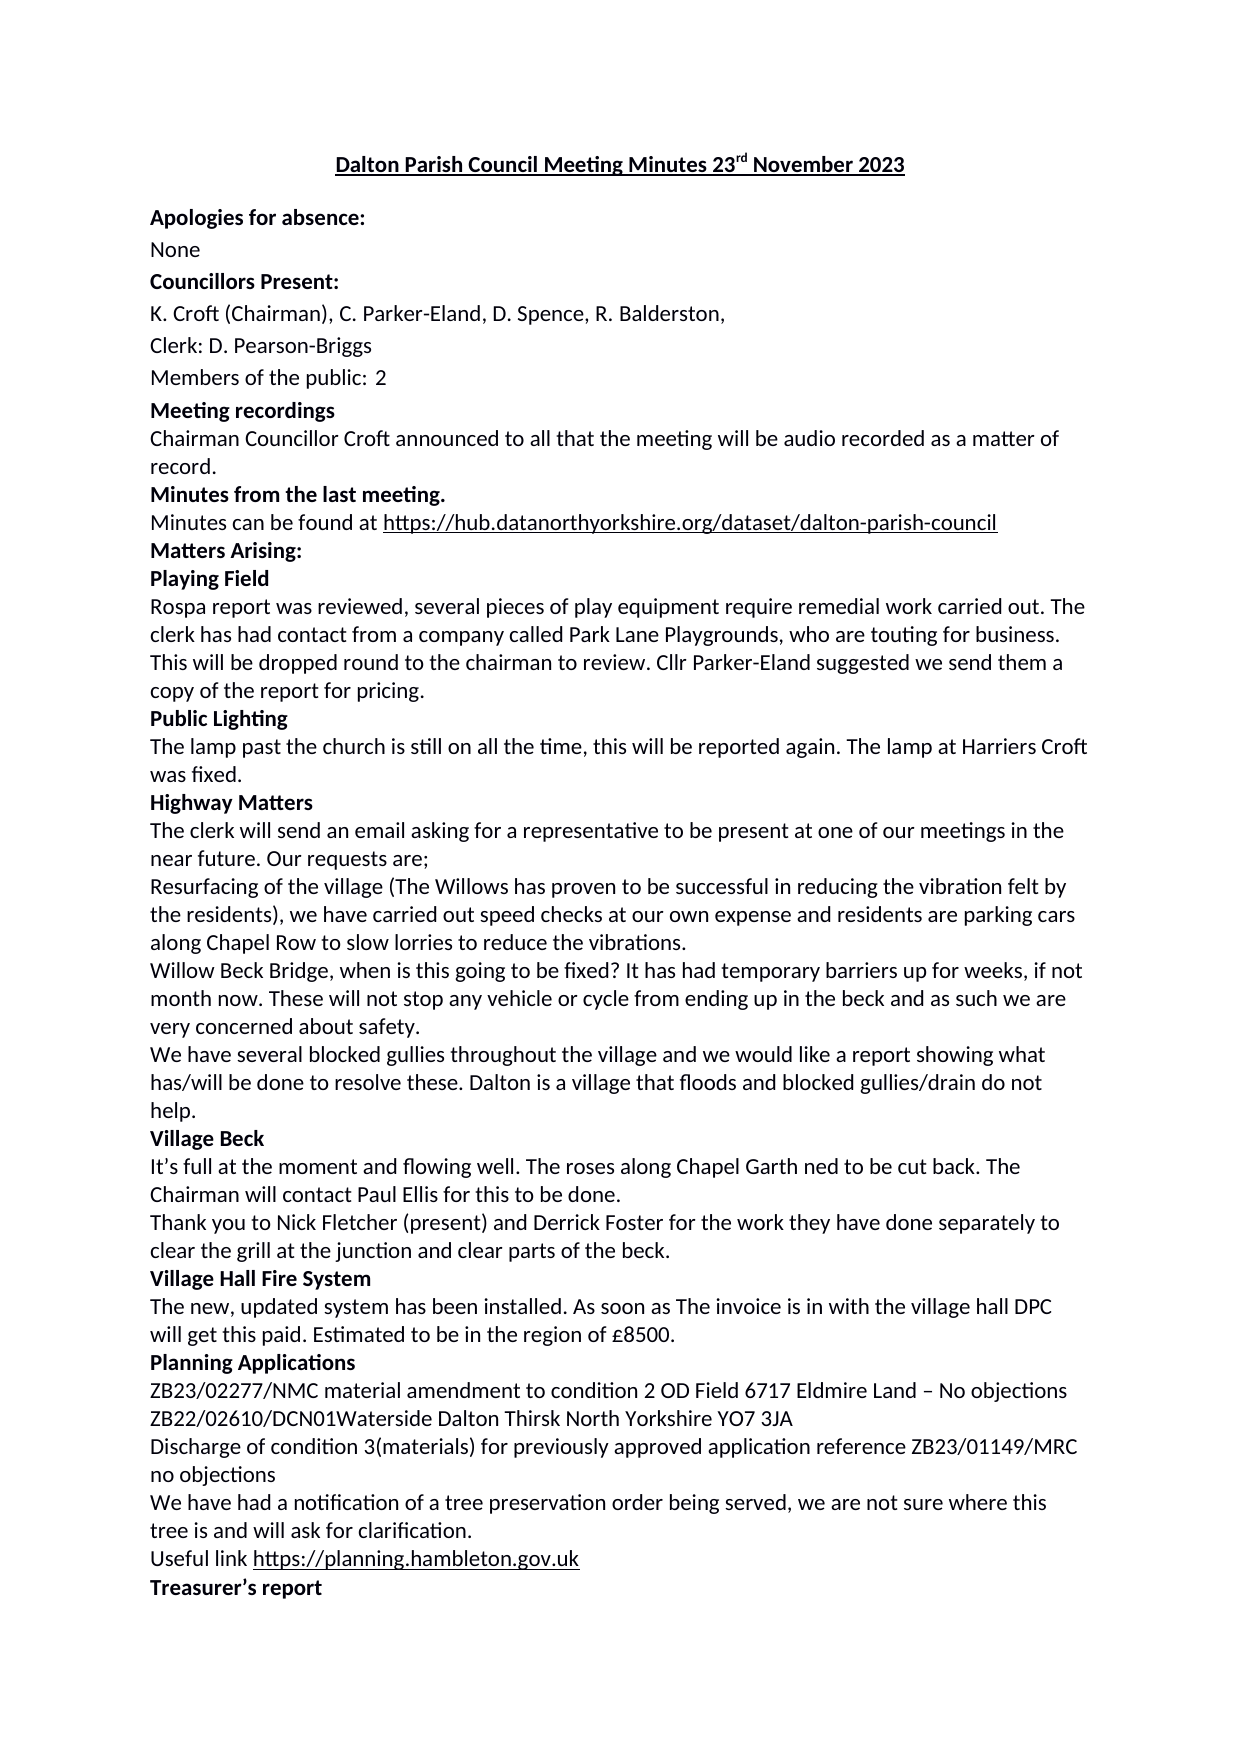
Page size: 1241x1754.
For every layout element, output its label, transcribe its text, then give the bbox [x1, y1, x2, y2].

text Minutes can be found at https://hub.datanorthyorkshire.org/dataset/dalton-parish-council [150, 508, 1090, 536]
text Dalton Parish Council Meeting Minutes 23rd November 2023 [150, 150, 1090, 178]
text Village Beck [150, 1124, 1090, 1152]
text Thank you to Nick Fletcher (present) and Derrick Foster for the work they have done separately to clear the grill at the junction and clear parts of the beck. [150, 1208, 1090, 1264]
text Public Lighting [150, 704, 1090, 732]
text Meeting recordings [150, 396, 1090, 424]
text Matters Arising: [150, 536, 1090, 564]
text The clerk will send an email asking for a representative to be present at one of our meetings in the near future. Our requests are; [150, 816, 1090, 872]
text Members of the public: 2 [150, 363, 1090, 392]
text Discharge of condition 3(materials) for previously approved application reference ZB23/01149/MRC no objections [150, 1432, 1090, 1488]
text Chairman Councillor Croft announced to all that the meeting will be audio recorded as a matter of record. [150, 424, 1090, 480]
text Apologies for absence: [150, 203, 1090, 231]
text Treasurer’s report [150, 1573, 1090, 1601]
text Village Hall Fire System [150, 1264, 1090, 1292]
text Councillors Present: [150, 267, 1090, 295]
text The new, updated system has been installed. As soon as The invoice is in with the village hall DPC will get this paid. Estimated to be in the region of £8500. [150, 1292, 1090, 1348]
text Willow Beck Bridge, when is this going to be fixed? It has had temporary barriers up for weeks, if not month now. These will not stop any vehicle or cycle from ending up in the beck and as such we are very concerned about safety. [150, 956, 1090, 1040]
text Useful link https://planning.hambleton.gov.uk [150, 1544, 1090, 1573]
text We have several blocked gullies throughout the village and we would like a report showing what has/will be done to resolve these. Dalton is a village that floods and blocked gullies/drain do not help. [150, 1040, 1090, 1124]
text ZB23/02277/NMC material amendment to condition 2 OD Field 6717 Eldmire Land – No objections ZB22/02610/DCN01Waterside Dalton Thirsk North Yorkshire YO7 3JA [150, 1376, 1090, 1432]
text We have had a notification of a tree preservation order being served, we are not sure where this tree is and will ask for clarification. [150, 1488, 1090, 1544]
text Rospa report was reviewed, several pieces of play equipment require remedial work carried out. The clerk has had contact from a company called Park Lane Playgrounds, who are touting for business. This will be dropped round to the chairman to review. Cllr Parker-Eland suggested we send them a copy of the report for pricing. [150, 592, 1090, 704]
text None [150, 235, 1090, 263]
text Minutes from the last meeting. [150, 480, 1090, 508]
text Highway Matters [150, 788, 1090, 816]
text K. Croft (Chairman), C. Parker-Eland, D. Spence, R. Balderston, [150, 299, 1090, 327]
text Resurfacing of the village (The Willows has proven to be successful in reducing the vibration felt by the residents), we have carried out speed checks at our own expense and residents are parking cars along Chapel Row to slow lorries to reduce the vibrations. [150, 872, 1090, 956]
text Playing Field [150, 564, 1090, 592]
text It’s full at the moment and flowing well. The roses along Chapel Garth ned to be cut back. The Chairman will contact Paul Ellis for this to be done. [150, 1152, 1090, 1208]
text Clerk: D. Pearson-Briggs [150, 331, 1090, 359]
text The lamp past the church is still on all the time, this will be reported again. The lamp at Harriers Croft was fixed. [150, 732, 1090, 788]
text Planning Applications [150, 1348, 1090, 1376]
